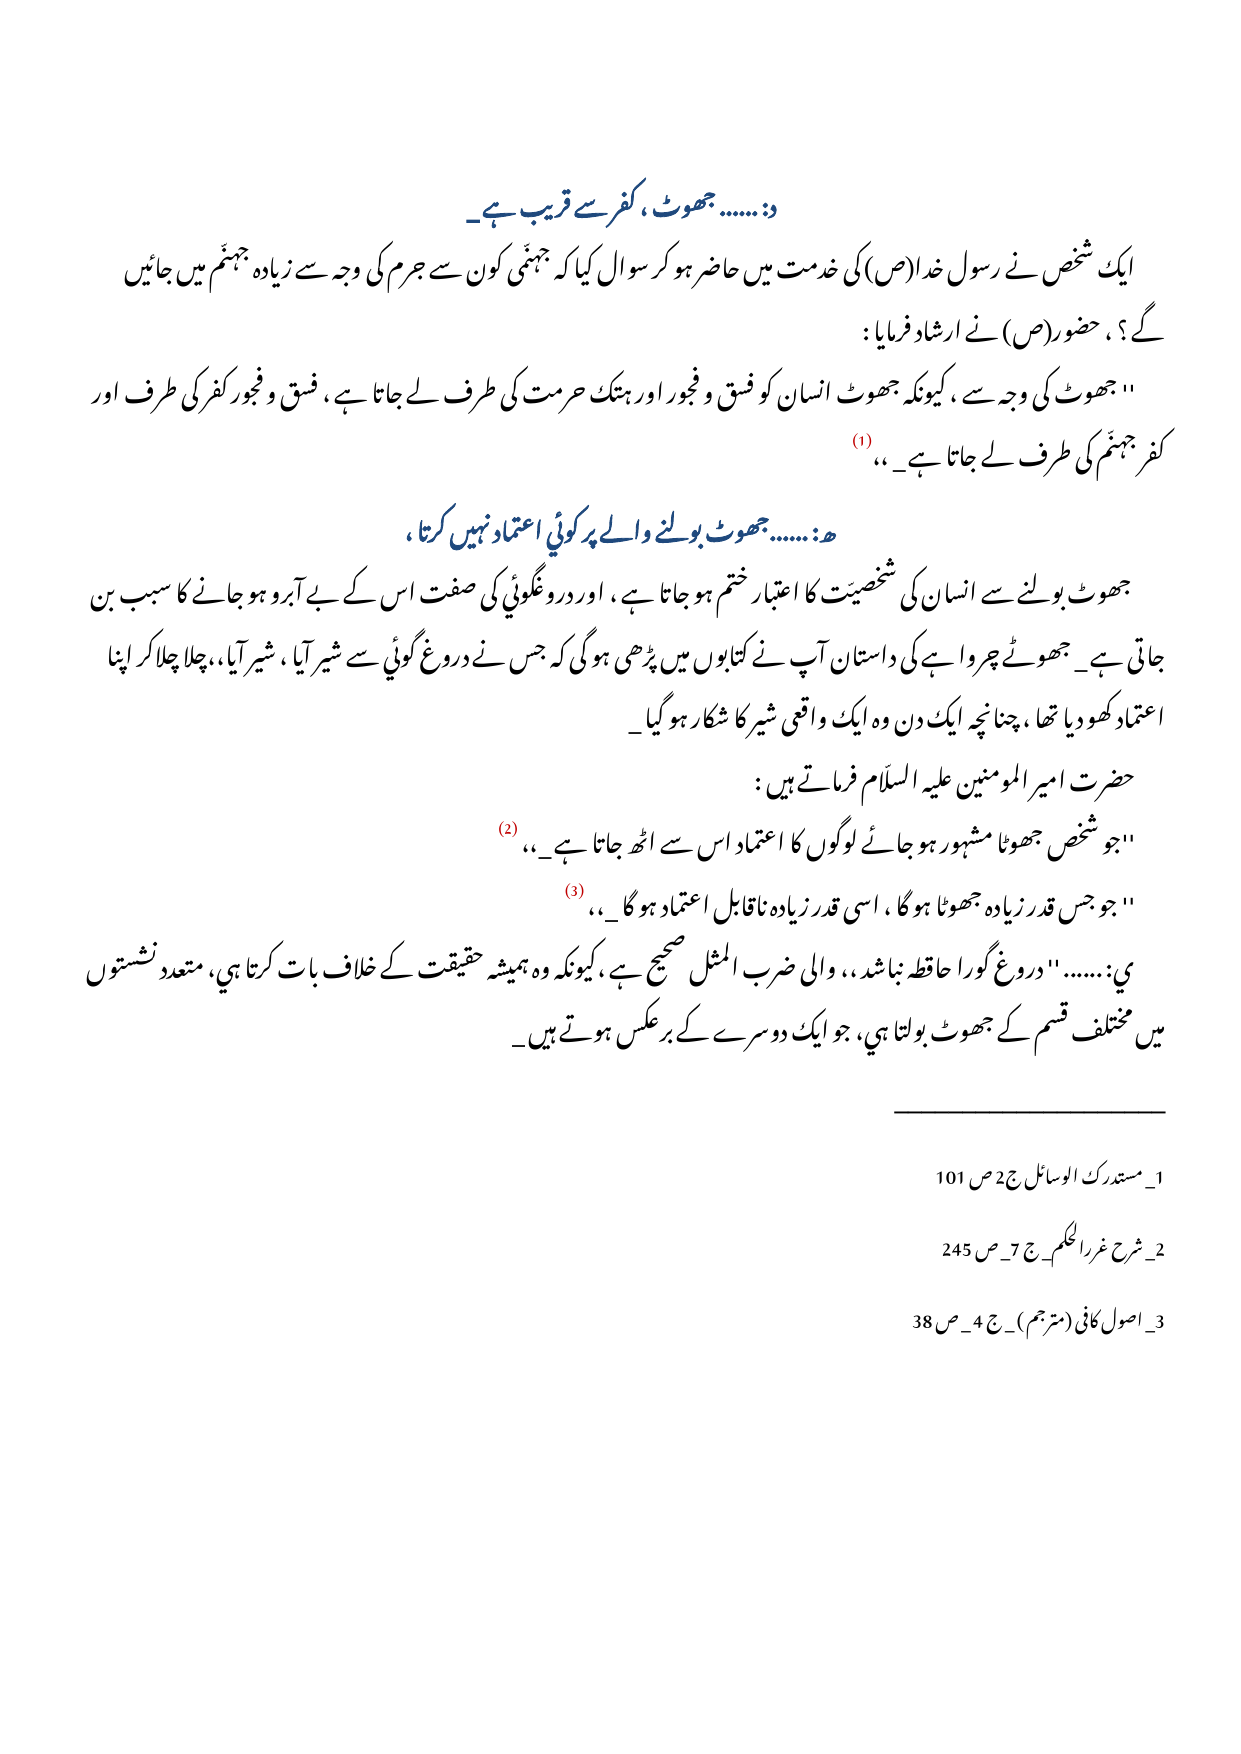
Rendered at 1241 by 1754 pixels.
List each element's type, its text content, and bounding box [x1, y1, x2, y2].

text 2_ شرح غررالحكم_ ج 7_ ص 245 [75, 1221, 1165, 1268]
text حضرت امير المومنين عليہ السلّام فرماتے ہيں : [75, 744, 1165, 806]
text '' جو جس قدر زيادہ جھوٹا ہو گا ، اسى قدر زيادہ ناقابل اعتماد ہو گا _،، (3) [75, 869, 1165, 931]
subtitle د: ...... جھوٹ ، كفر سے قريب ہے _ [75, 106, 1165, 231]
subtitle ھ: ......جھوٹ بولنے والے پر كوئي اعتماد نہيں كرتا ، [75, 494, 1165, 556]
text ي: ...... '' دروغ گورا حاقطہ نباشد ،، والى ضرب المثل صحيح ہے ،كيونكہ وہ ہميشہ حقيقت كے خلاف بات كرتا ہي، متعدد نشستوں ميں مختلف قسم كے جھوٹ بولتا ہي، جو ايك دوسرے كے برعكس ہوتے ہيں _ [75, 931, 1165, 1056]
text جھوٹ بولنے سے انسان كى شخصيّت كا اعتبار ختم ہو جاتا ہے ، اور دروغگوئي كى صفت اس كے بے آبرو ہو جانے كا سبب بن جاتى ہے _ جھوٹے چروا ہے كى داستان آپ نے كتابوں ميں پڑھى ہو گى كہ جس نے دروغ گوئي سے شير آيا ، شير آيا،،چلا چلاكر اپنا اعتماد كھو ديا تھا ، چنانچہ ايك دن وہ ايك واقعى شير كا شكار ہو گيا _ [75, 556, 1165, 744]
text ايك شخص نے رسول خدا(ص) كى خدمت ميں حاضر ہو كر سوال كيا كہ جہنّمى كون سے جرم كى وجہ سے زيادہ جہنّم ميں جائيں گے ؟ ، حضور(ص) نے ارشاد فرمايا : [75, 231, 1165, 356]
text '' جھوٹ كى وجہ سے ، كيونكہ جھوٹ انسان كو فسق و فجور اور ہتك حرمت كى طرف لے جاتا ہے ، فسق و فجور كفر كى طرف اور كفر جہنّم كى طرف لے جاتا ہے _ ،،(1) [75, 356, 1165, 481]
text ____________________ [75, 1056, 1165, 1124]
text 1_ مستدرك الوسائل ج2 ص 101 [75, 1149, 1165, 1196]
text 3_ اصول كافى (مترجم ) _ ج 4 _ ص 38 [75, 1293, 1165, 1339]
text ''جو شخص جھوٹا مشہور ہو جائے لوگوں كا اعتماد اس سے اٹھ جاتا ہے _،، (2) [75, 806, 1165, 869]
